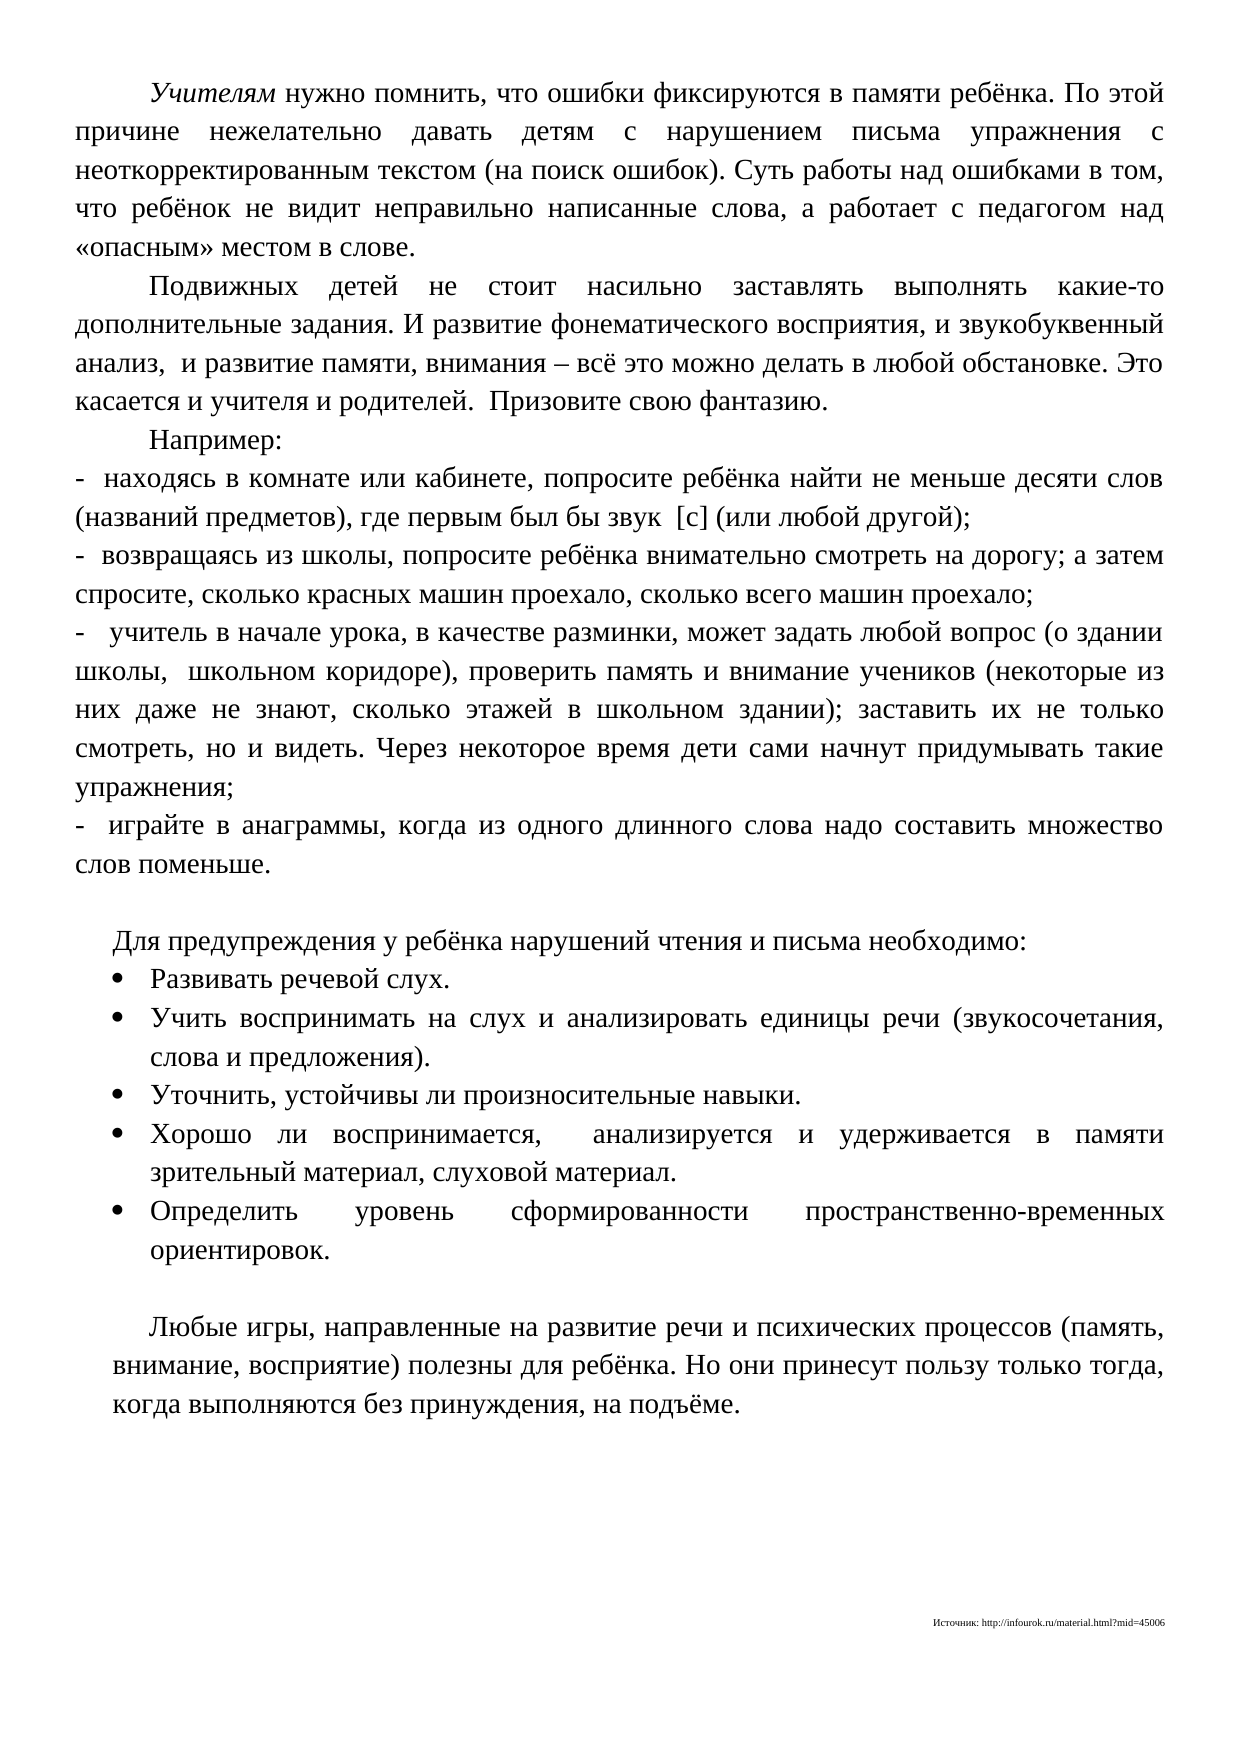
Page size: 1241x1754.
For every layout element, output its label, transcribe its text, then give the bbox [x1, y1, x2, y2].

text Учителям нужно помнить, что ошибки фиксируются в памяти ребёнка. По этой причине нежелательно давать детям с нарушением письма упражнения с неоткорректированным текстом (на поиск ошибок). Суть работы над ошибками в том, что ребёнок не видит неправильно написанные слова, а работает с педагогом над «опасным» местом в слове. [75, 75, 1165, 263]
text Для предупреждения у ребёнка нарушений чтения и письма необходимо: [75, 923, 1165, 956]
list Развивать речевой слух. [112, 961, 1165, 995]
text Любые игры, направленные на развитие речи и психических процессов (память, внимание, восприятие) полезны для ребёнка. Но они принесут пользу только тогда, когда выполняются без принуждения, на подъёме. [112, 1309, 1165, 1419]
text Например: [75, 422, 1165, 455]
text - играйте в анаграммы, когда из одного длинного слова надо составить множество слов поменьше. [75, 807, 1165, 879]
text Подвижных детей не стоит насильно заставлять выполнять какие-то дополнительные задания. И развитие фонематического восприятия, и звукобуквенный анализ, и развитие памяти, внимания – всё это можно делать в любой обстановке. Это касается и учителя и родителей. Призовите свою фантазию. [75, 268, 1165, 417]
list Хорошо ли воспринимается, анализируется и удерживается в памяти зрительный материал, слуховой материал. [112, 1116, 1165, 1188]
list Учить воспринимать на слух и анализировать единицы речи (звукосочетания, слова и предложения). [112, 1000, 1165, 1072]
text - учитель в начале урока, в качестве разминки, может задать любой вопрос (о здании школы, школьном коридоре), проверить память и внимание учеников (некоторые из них даже не знают, сколько этажей в школьном здании); заставить их не только смотреть, но и видеть. Через некоторое время дети сами начнут придумывать такие упражнения; [75, 614, 1165, 802]
list Определить уровень сформированности пространственно-временных ориентировок. [112, 1193, 1165, 1265]
list Уточнить, устойчивы ли произносительные навыки. [112, 1077, 1165, 1111]
text - возвращаясь из школы, попросите ребёнка внимательно смотреть на дорогу; а затем спросите, сколько красных машин проехало, сколько всего машин проехало; [75, 537, 1165, 609]
text - находясь в комнате или кабинете, попросите ребёнка найти не меньше десяти слов (названий предметов), где первым был бы звук [с] (или любой другой); [75, 460, 1165, 532]
